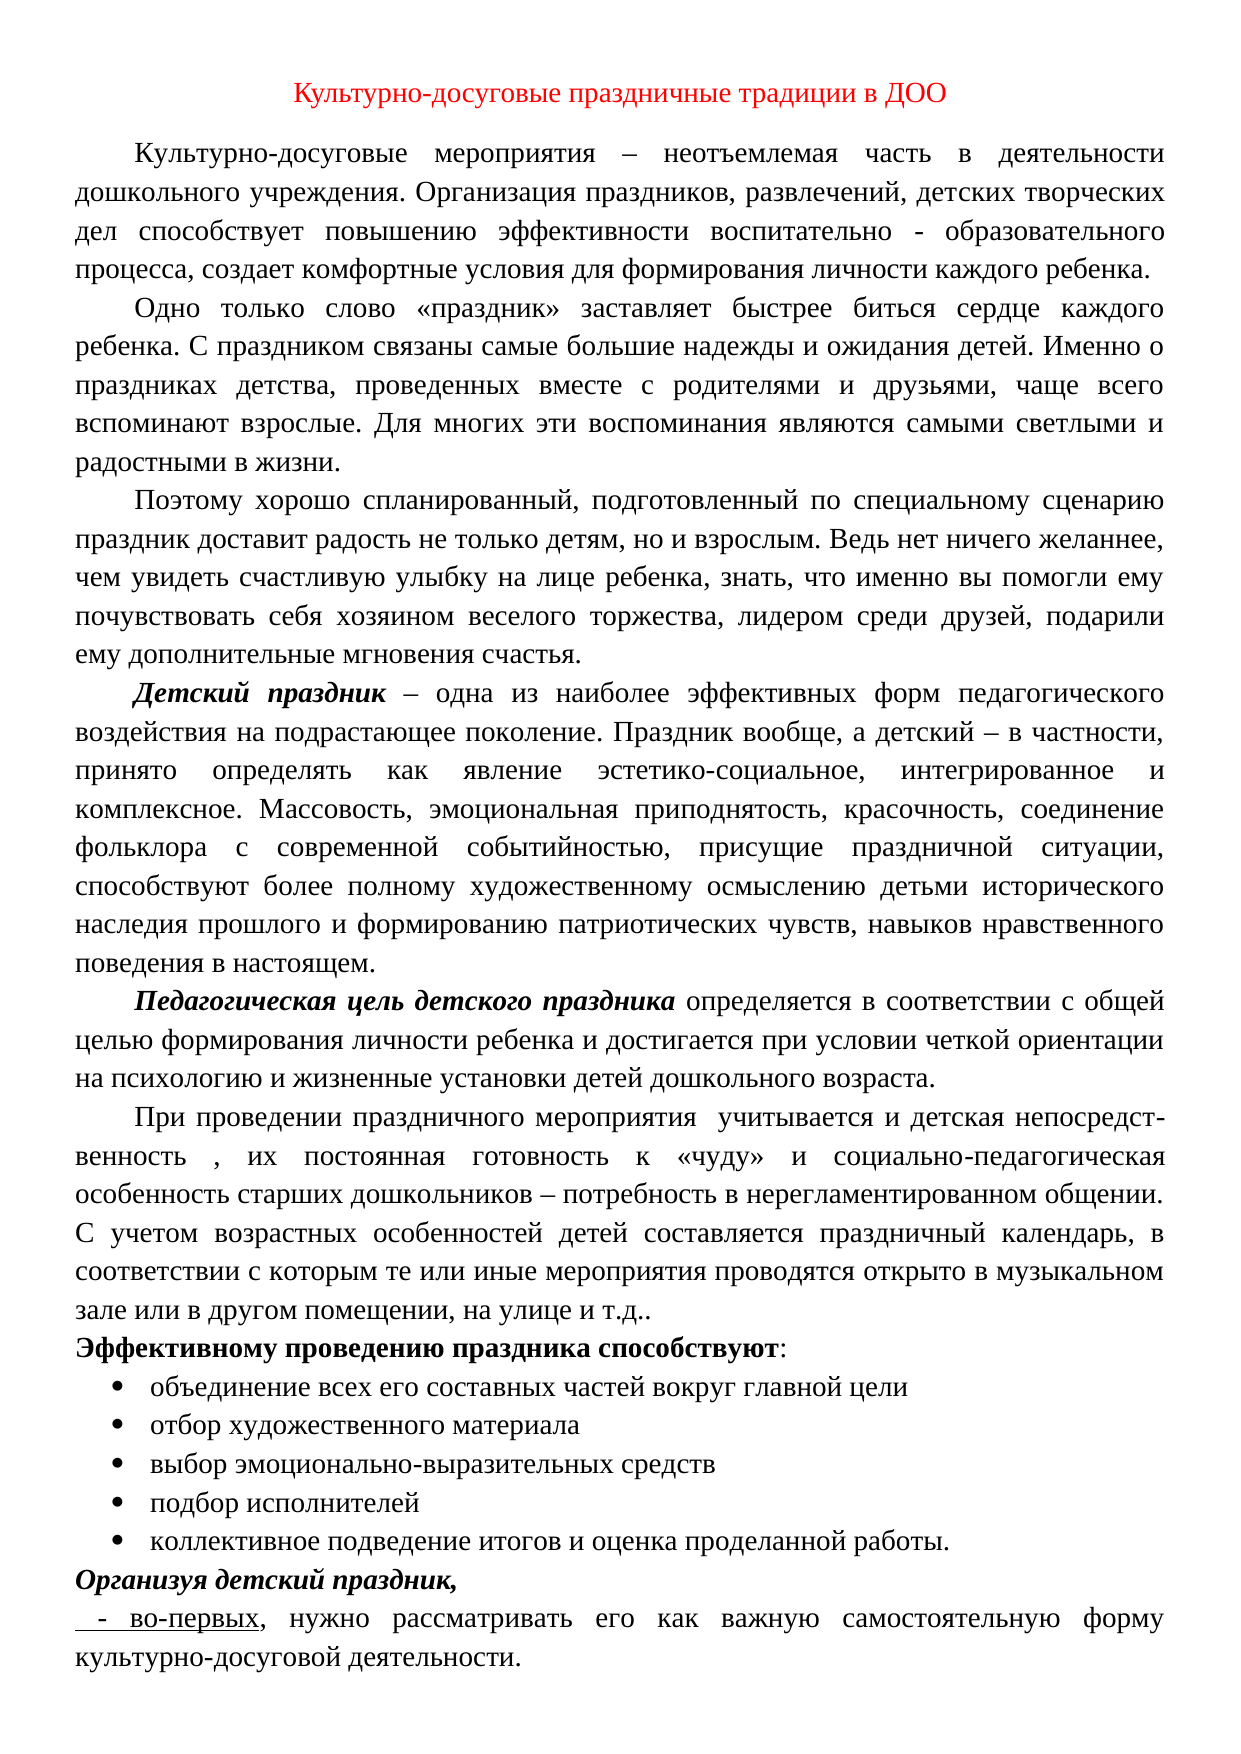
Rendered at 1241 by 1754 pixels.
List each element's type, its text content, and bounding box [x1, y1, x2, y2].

list отбор художественного материала [112, 1407, 1165, 1441]
text Культурно-досуговые праздничные традиции в ДОО [75, 75, 1165, 108]
text При проведении праздничного мероприятия учитывается и детская непосредственность , их постоянная готовность к «чуду» и социально-педагогическая особенность старших дошкольников – потребность в нерегламентированном общении. С учетом возрастных особенностей детей составляется праздничный календарь, в соответствии с которым те или иные мероприятия проводятся открыто в музыкальном зале или в другом помещении, на улице и т.д.. [75, 1099, 1165, 1325]
list подбор исполнителей [112, 1485, 1165, 1518]
text Организуя детский праздник, [75, 1562, 1165, 1596]
text - во-первых, нужно рассматривать его как важную самостоятельную форму культурно-досуговой деятельности. [75, 1601, 1165, 1673]
text Культурно-досуговые мероприятия – неотъемлемая часть в деятельности дошкольного учреждения. Организация праздников, развлечений, детских творческих дел способствует повышению эффективности воспитательно - образовательного процесса, создает комфортные условия для формирования личности каждого ребенка. [75, 136, 1165, 285]
text Поэтому хорошо спланированный, подготовленный по специальному сценарию праздник доставит радость не только детям, но и взрослым. Ведь нет ничего желаннее, чем увидеть счастливую улыбку на лице ребенка, знать, что именно вы помогли ему почувствовать себя хозяином веселого торжества, лидером среди друзей, подарили ему дополнительные мгновения счастья. [75, 482, 1165, 670]
list выбор эмоционально-выразительных средств [112, 1446, 1165, 1480]
list объединение всех его составных частей вокруг главной цели [112, 1369, 1165, 1402]
text Эффективному проведению праздника способствуют: [75, 1330, 1165, 1364]
text Детский праздник – одна из наиболее эффективных форм педагогического воздействия на подрастающее поколение. Праздник вообще, а детский – в частности, принято определять как явление эстетико-социальное, интегрированное и комплексное. Массовость, эмоциональная приподнятость, красочность, соединение фольклора с современной событийностью, присущие праздничной ситуации, способствуют более полному художественному осмыслению детьми исторического наследия прошлого и формированию патриотических чувств, навыков нравственного поведения в настоящем. [75, 675, 1165, 978]
list коллективное подведение итогов и оценка проделанной работы. [112, 1523, 1165, 1557]
text Педагогическая цель детского праздника определяется в соответствии с общей целью формирования личности ребенка и достигается при условии четкой ориентации на психологию и жизненные установки детей дошкольного возраста. [75, 983, 1165, 1094]
text Одно только слово «праздник» заставляет быстрее биться сердце каждого ребенка. С праздником связаны самые большие надежды и ожидания детей. Именно о праздниках детства, проведенных вместе с родителями и друзьями, чаще всего вспоминают взрослые. Для многих эти воспоминания являются самыми светлыми и радостными в жизни. [75, 290, 1165, 477]
